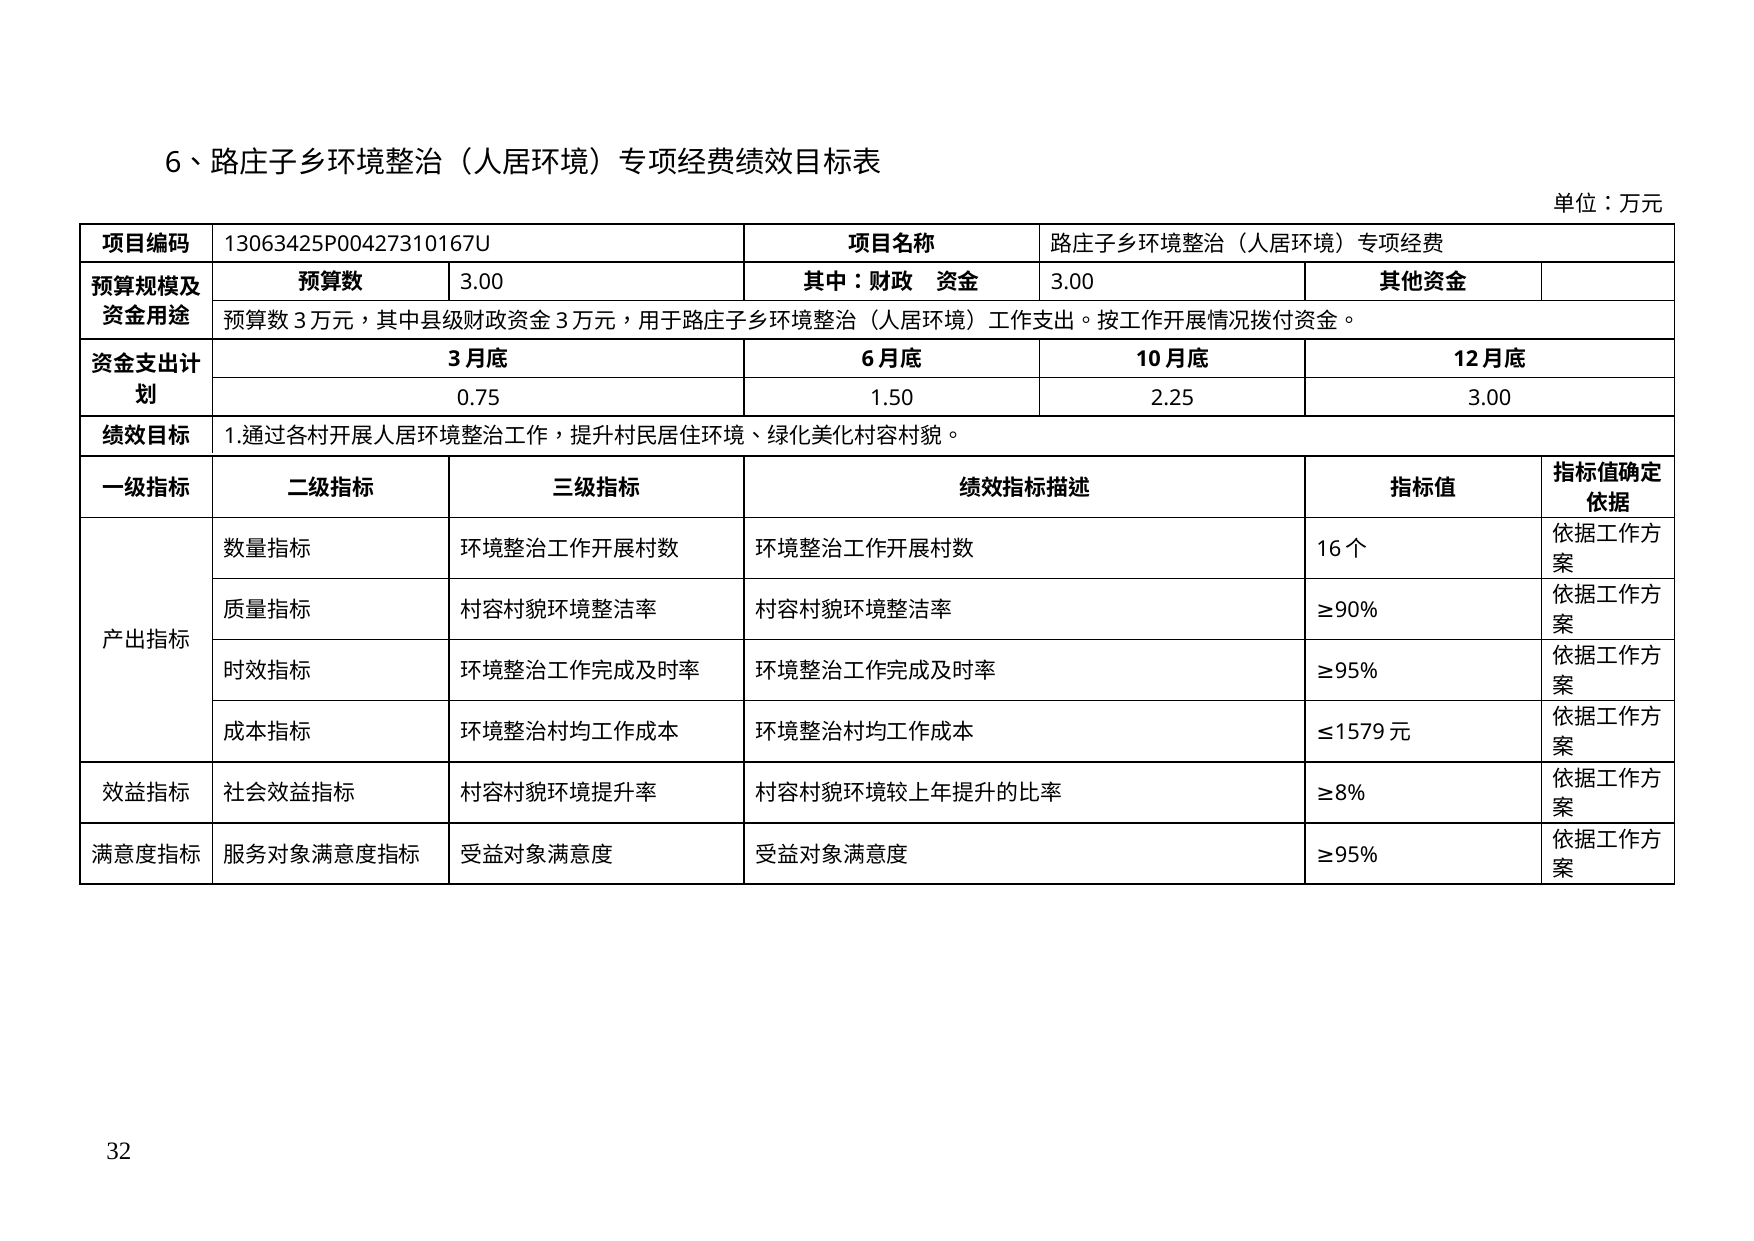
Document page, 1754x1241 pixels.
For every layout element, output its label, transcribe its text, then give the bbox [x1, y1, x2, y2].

table_cell 0.75 [213, 378, 743, 415]
table_cell 环境整治村均工作成本 [450, 701, 743, 761]
table_cell [1542, 263, 1674, 300]
table_cell 预算数3万元，其中县级财政资金3万元，用于路庄子乡环境整治（人居环境）工作支出。按工作开展情况拨付资金。 [213, 301, 1674, 338]
table_cell 10月底 [1040, 340, 1304, 377]
table_cell 预算规模及资金用途 [81, 263, 212, 338]
table_cell 依据工作方案 [1542, 640, 1674, 700]
table_cell 项目编码 [81, 225, 212, 261]
table_cell 依据工作方案 [1542, 763, 1674, 822]
table_cell 社会效益指标 [213, 763, 448, 822]
table_cell 数量指标 [213, 518, 448, 577]
table_cell 1.50 [745, 378, 1039, 415]
table_cell 其他资金 [1306, 263, 1541, 300]
table_cell 村容村貌环境较上年提升的比率 [745, 763, 1304, 822]
table_cell ≥8% [1306, 763, 1541, 822]
table_cell 1.通过各村开展人居环境整治工作，提升村民居住环境、绿化美化村容村貌。 [213, 417, 1674, 453]
table_cell 依据工作方案 [1542, 518, 1674, 577]
table_cell 环境整治工作开展村数 [450, 518, 743, 577]
table_cell 产出指标 [81, 518, 212, 761]
table_cell 受益对象满意度 [450, 824, 743, 883]
table_cell 3月底 [213, 340, 743, 377]
table_cell 13063425P00427310167U [213, 225, 743, 261]
table_header 三级指标 [450, 457, 743, 516]
table_cell 3.00 [1040, 263, 1304, 300]
table_cell 环境整治工作完成及时率 [745, 640, 1304, 700]
table_cell 村容村貌环境整洁率 [450, 579, 743, 639]
table_header 指标值确定依据 [1542, 457, 1674, 516]
table_header 指标值 [1306, 457, 1541, 516]
table_cell 16个 [1306, 518, 1541, 577]
table_cell ≥95% [1306, 640, 1541, 700]
table_cell 12月底 [1306, 340, 1674, 377]
table_cell 其中：财政 资金 [745, 263, 1039, 300]
table_cell 路庄子乡环境整治（人居环境）专项经费 [1040, 225, 1674, 261]
table_header 单位：万元 [81, 183, 1674, 223]
text 6、路庄子乡环境整治（人居环境）专项经费绩效目标表 [106, 142, 1648, 181]
table_cell ≤1579元 [1306, 701, 1541, 761]
table_header 一级指标 [81, 457, 212, 516]
table_cell 村容村貌环境整洁率 [745, 579, 1304, 639]
table_header 二级指标 [213, 457, 448, 516]
table_cell 3.00 [450, 263, 743, 300]
table_cell 资金支出计划 [81, 340, 212, 415]
table_cell 绩效目标 [81, 417, 212, 453]
table_cell 满意度指标 [81, 824, 212, 883]
table_cell 环境整治工作完成及时率 [450, 640, 743, 700]
table_cell 质量指标 [213, 579, 448, 639]
table_cell 环境整治工作开展村数 [745, 518, 1304, 577]
table_cell 6月底 [745, 340, 1039, 377]
table_cell ≥95% [1306, 824, 1541, 883]
table_cell 预算数 [213, 263, 448, 300]
table_cell 服务对象满意度指标 [213, 824, 448, 883]
table_cell 依据工作方案 [1542, 579, 1674, 639]
table_cell 环境整治村均工作成本 [745, 701, 1304, 761]
table_cell 村容村貌环境提升率 [450, 763, 743, 822]
table_cell 依据工作方案 [1542, 824, 1674, 883]
table_cell 2.25 [1040, 378, 1304, 415]
table_header 绩效指标描述 [745, 457, 1304, 516]
table_cell 受益对象满意度 [745, 824, 1304, 883]
table_cell 成本指标 [213, 701, 448, 761]
table_cell 项目名称 [745, 225, 1039, 261]
table_cell ≥90% [1306, 579, 1541, 639]
table_cell 效益指标 [81, 763, 212, 822]
table_cell 依据工作方案 [1542, 701, 1674, 761]
table_cell 时效指标 [213, 640, 448, 700]
table_cell 3.00 [1306, 378, 1674, 415]
